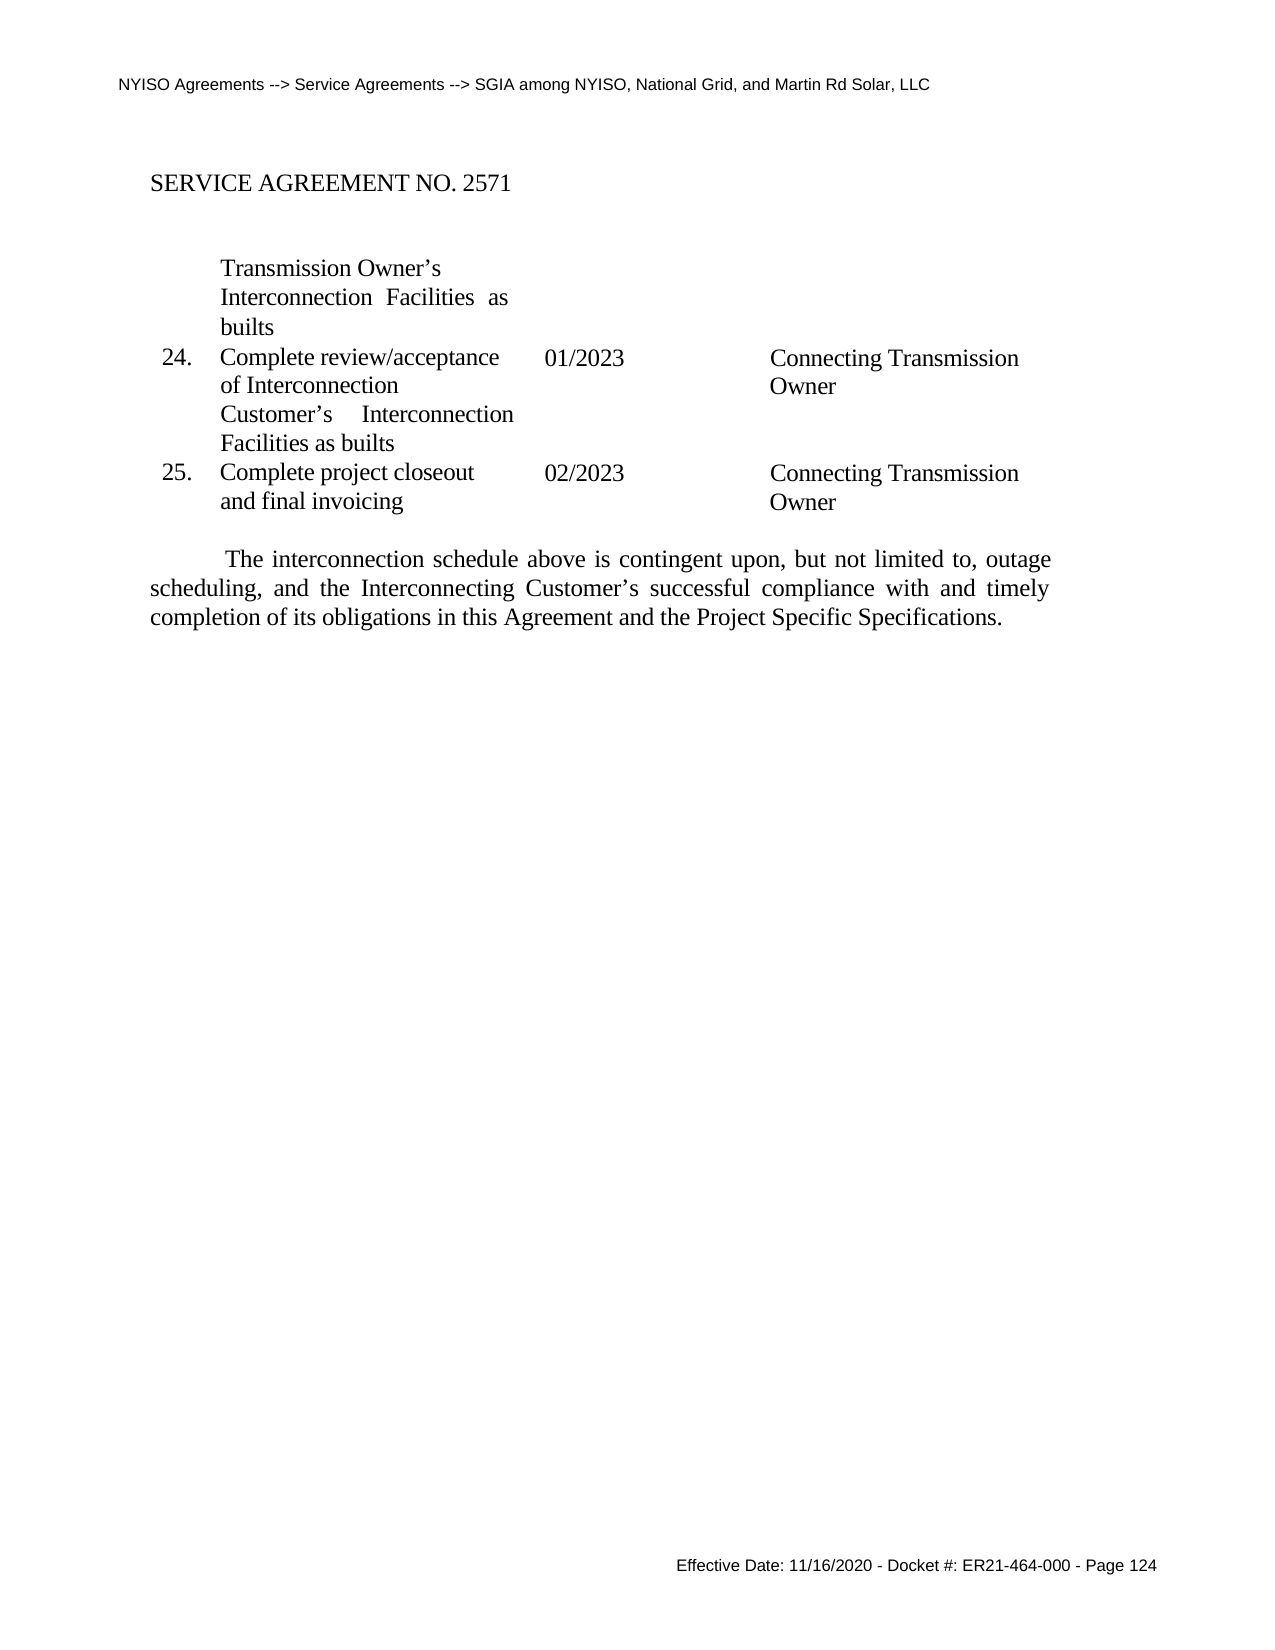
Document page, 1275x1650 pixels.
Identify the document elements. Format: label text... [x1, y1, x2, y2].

text Transmission Owner’s [220, 254, 1275, 282]
text 25. Complete project closeout [162, 457, 526, 486]
text 01/2023 Connecting Transmission [544, 343, 1275, 372]
text Owner [769, 487, 1275, 516]
text The interconnection schedule above is contingent upon, but not limited to, outage scheduling, and the Interconnecting Customer’s successful compliance with and timely completion of its obligations in this Agreement and the Project Specific Specifications. [150, 544, 1061, 632]
text SERVICE AGREEMENT NO. 2571 [150, 168, 1275, 197]
text Owner [769, 372, 1275, 401]
text Customer’s Interconnection Facilities as builts [220, 399, 514, 457]
text 24. Complete review/acceptance [162, 342, 526, 371]
text of Interconnection [220, 371, 526, 399]
text and final invoicing [220, 486, 526, 515]
text 02/2023 Connecting Transmission [544, 459, 1275, 487]
text Interconnection Facilities as builts [220, 282, 522, 341]
